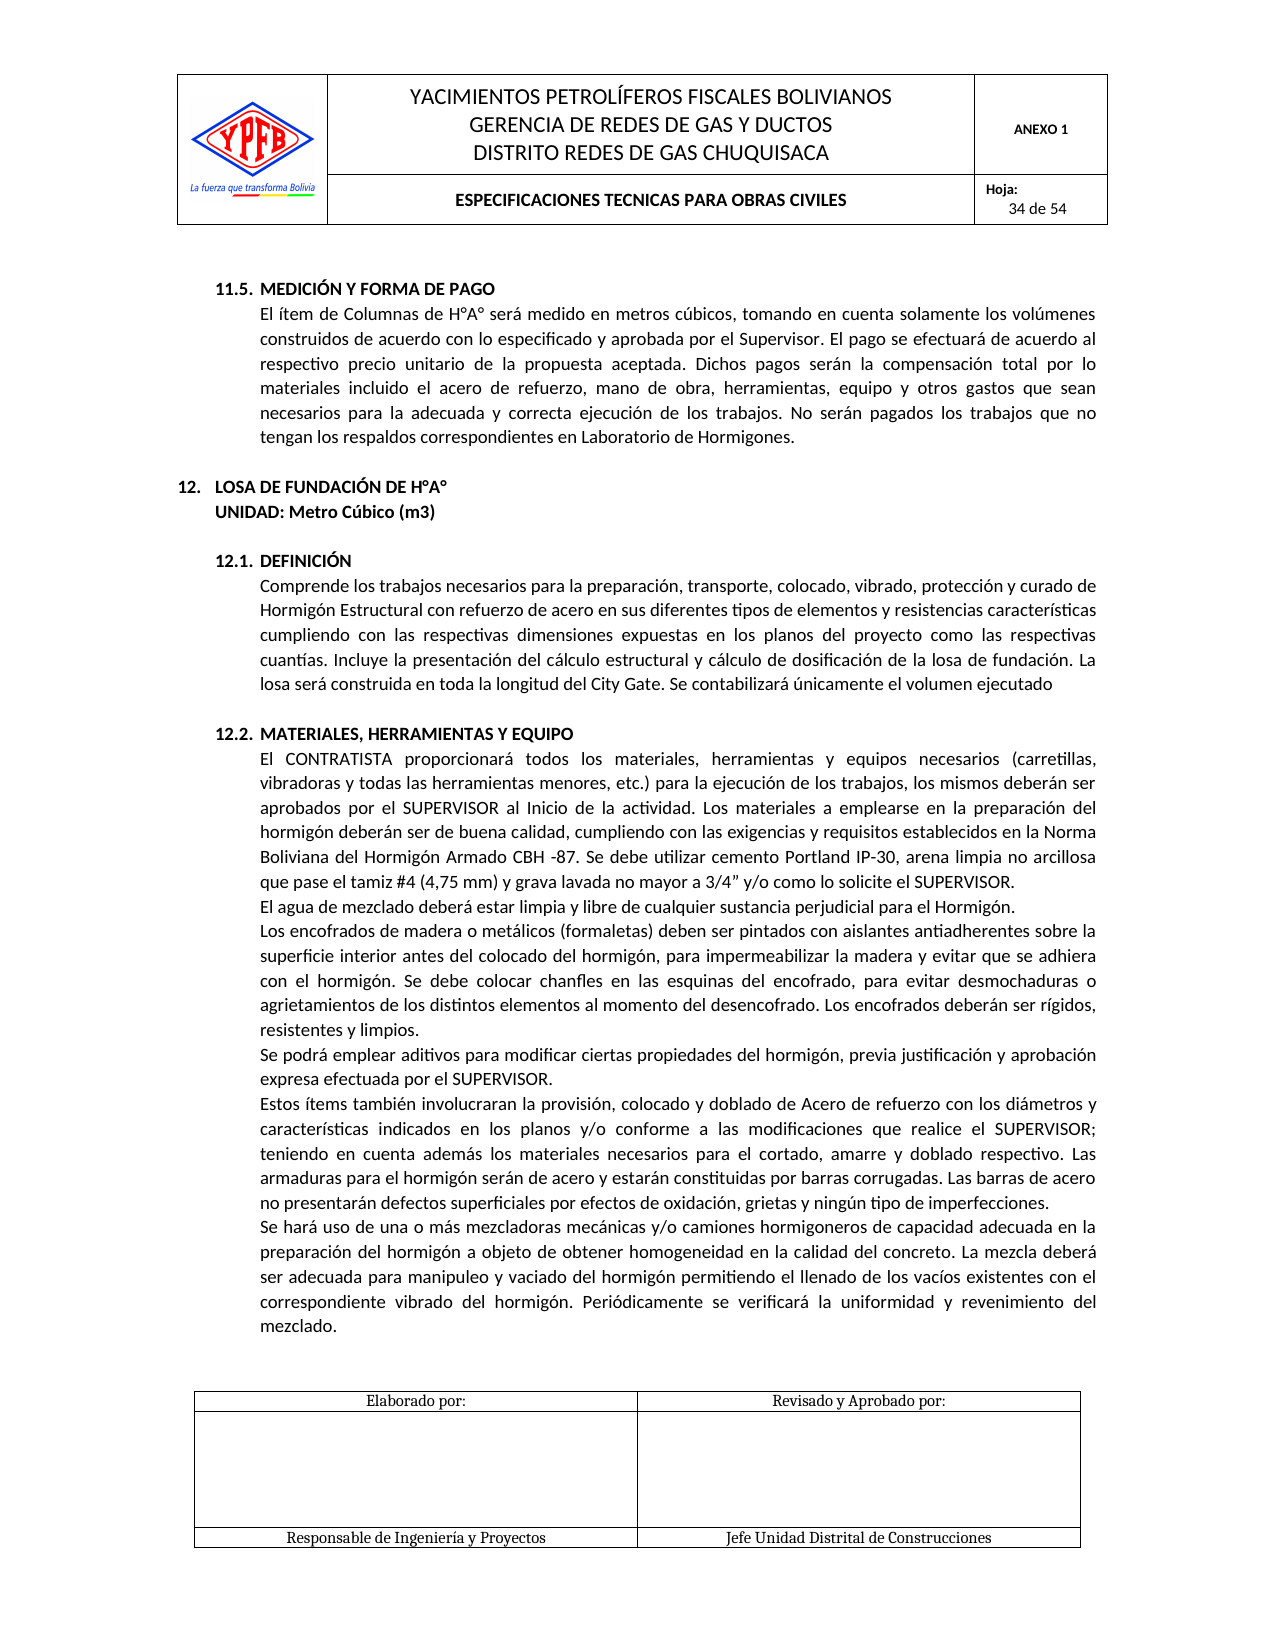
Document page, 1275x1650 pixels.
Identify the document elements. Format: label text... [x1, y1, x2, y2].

list Estos ítems también involucraran la provisión, colocado y doblado de Acero de refuerzo con los diámetros y características indicados en los planos y/o conforme a las modificaciones que realice el SUPERVISOR; teniendo en cuenta además los materiales necesarios para el cortado, amarre y doblado respectivo. Las armaduras para el hormigón serán de acero y estarán constituidas por barras corrugadas. Las barras de acero no presentarán defectos superficiales por efectos de oxidación, grietas y ningún tipo de imperfecciones. [260, 1092, 1098, 1214]
picture [188, 97, 316, 202]
list Se hará uso de una o más mezcladoras mecánicas y/o camiones hormigoneros de capacidad adecuada en la preparación del hormigón a objeto de obtener homogeneidad en la calidad del concreto. La mezcla deberá ser adecuada para manipuleo y vaciado del hormigón permitiendo el llenado de los vacíos existentes con el correspondiente vibrado del hormigón. Periódicamente se verificará la uniformidad y revenimiento del mezclado. [260, 1216, 1098, 1337]
list El agua de mezclado deberá estar limpia y libre de cualquier sustancia perjudicial para el Hormigón. [260, 895, 1098, 918]
list DEFINICIÓN [215, 549, 1098, 572]
list Comprende los trabajos necesarios para la preparación, transporte, colocado, vibrado, protección y curado de Hormigón Estructural con refuerzo de acero en sus diferentes tipos de elementos y resistencias características cumpliendo con las respectivas dimensiones expuestas en los planos del proyecto como las respectivas cuantías. Incluye la presentación del cálculo estructural y cálculo de dosificación de la losa de fundación. La losa será construida en toda la longitud del City Gate. Se contabilizará únicamente el volumen ejecutado [260, 574, 1098, 696]
list LOSA DE FUNDACIÓN DE H°A° [177, 475, 1098, 498]
list El ítem de Columnas de H°A° será medido en metros cúbicos, tomando en cuenta solamente los volúmenes construidos de acuerdo con lo especificado y aprobada por el Supervisor. El pago se efectuará de acuerdo al respectivo precio unitario de la propuesta aceptada. Dichos pagos serán la compensación total por lo materiales incluido el acero de refuerzo, mano de obra, herramientas, equipo y otros gastos que sean necesarios para la adecuada y correcta ejecución de los trabajos. No serán pagados los trabajos que no tengan los respaldos correspondientes en Laboratorio de Hormigones. [260, 302, 1098, 449]
list Se podrá emplear aditivos para modificar ciertas propiedades del hormigón, previa justificación y aprobación expresa efectuada por el SUPERVISOR. [260, 1043, 1098, 1091]
list MEDICIÓN Y FORMA DE PAGO [215, 278, 1098, 301]
list El CONTRATISTA proporcionará todos los materiales, herramientas y equipos necesarios (carretillas, vibradoras y todas las herramientas menores, etc.) para la ejecución de los trabajos, los mismos deberán ser aprobados por el SUPERVISOR al Inicio de la actividad. Los materiales a emplearse en la preparación del hormigón deberán ser de buena calidad, cumpliendo con las exigencias y requisitos establecidos en la Norma Boliviana del Hormigón Armado CBH -87. Se debe utilizar cemento Portland IP-30, arena limpia no arcillosa que pase el tamiz #4 (4,75 mm) y grava lavada no mayor a 3/4” y/o como lo solicite el SUPERVISOR. [260, 747, 1098, 893]
list Los encofrados de madera o metálicos (formaletas) deben ser pintados con aislantes antiadherentes sobre la superficie interior antes del colocado del hormigón, para impermeabilizar la madera y evitar que se adhiera con el hormigón. Se debe colocar chanfles en las esquinas del encofrado, para evitar desmochaduras o agrietamientos de los distintos elementos al momento del desencofrado. Los encofrados deberán ser rígidos, resistentes y limpios. [260, 919, 1098, 1041]
list MATERIALES, HERRAMIENTAS Y EQUIPO [215, 722, 1098, 745]
list UNIDAD: Metro Cúbico (m3) [215, 500, 1098, 523]
